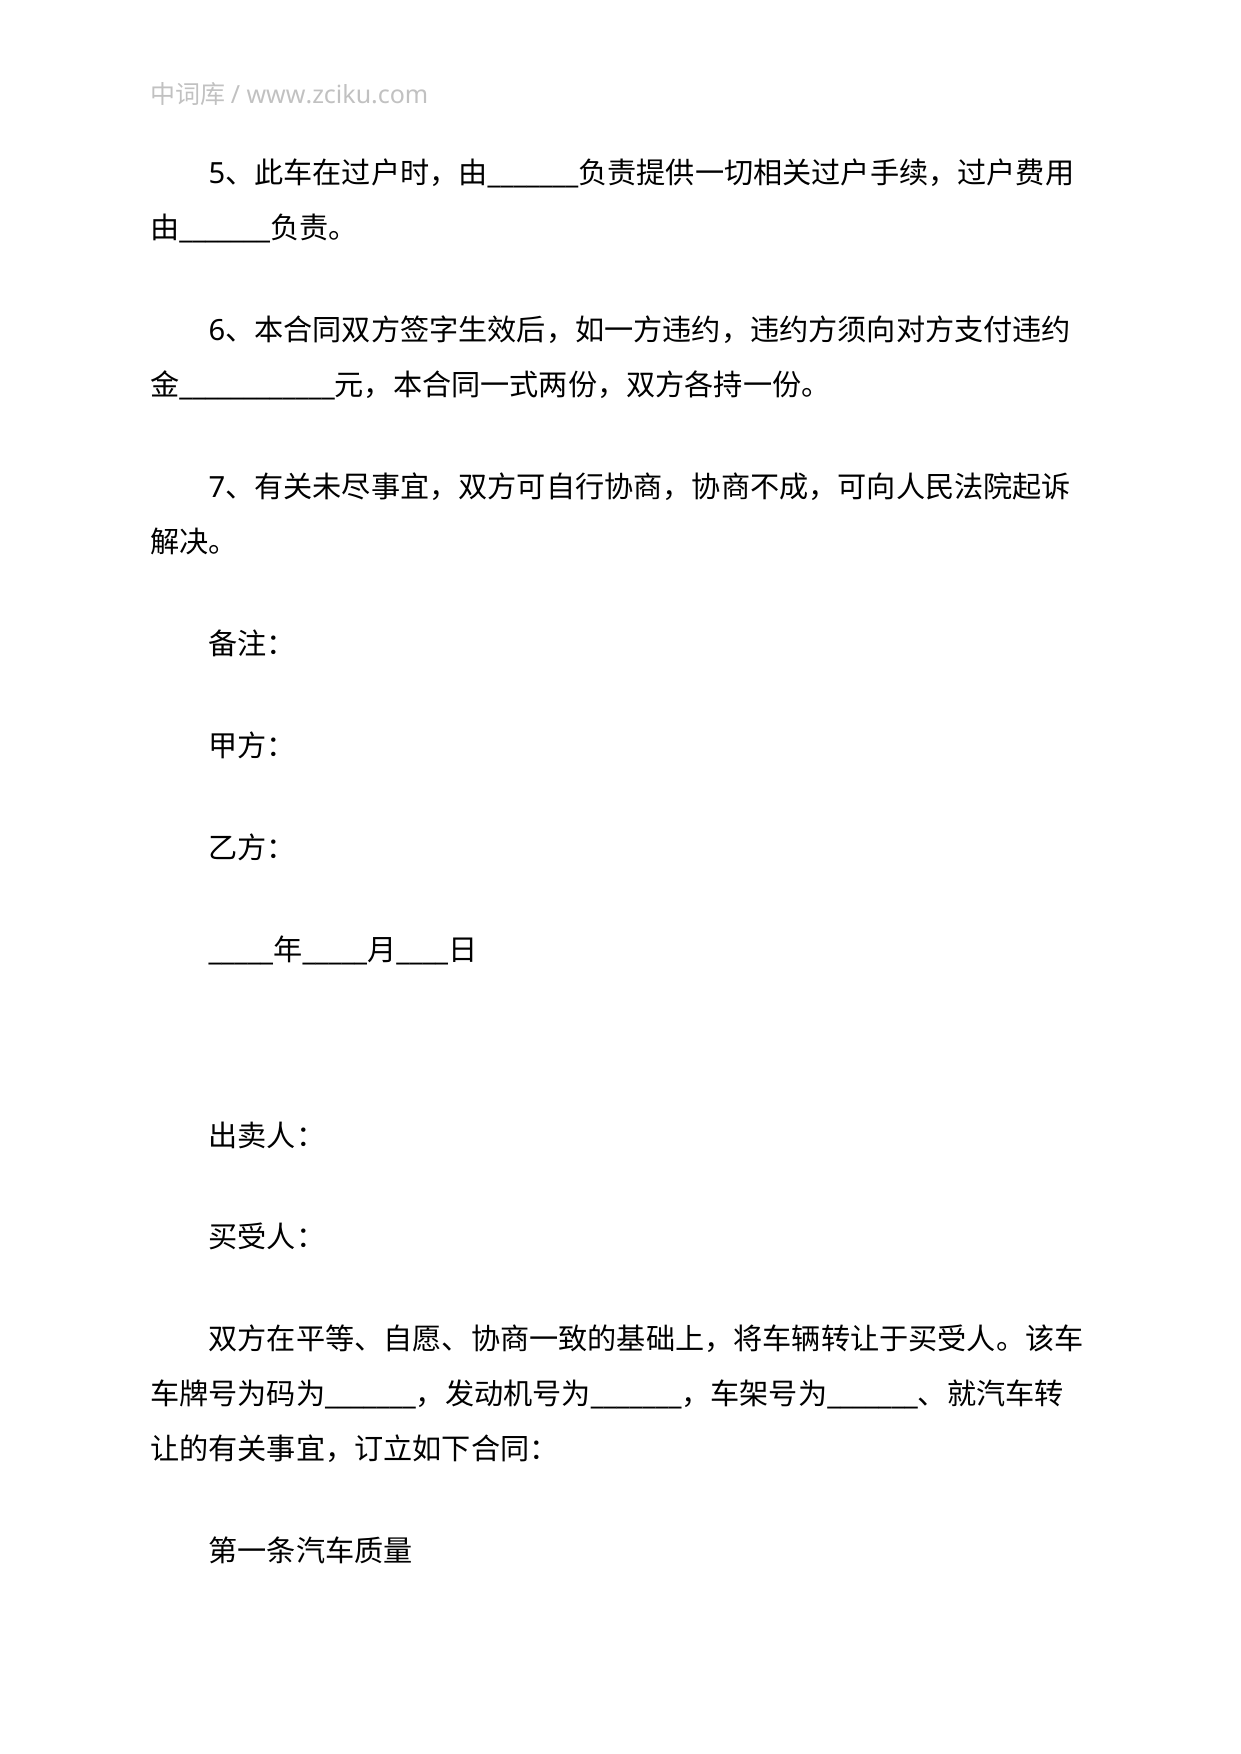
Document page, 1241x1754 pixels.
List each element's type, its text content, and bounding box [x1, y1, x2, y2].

text 6、本合同双方签字生效后，如一方违约，违约方须向对方支付违约金____________元，本合同一式两份，双方各持一份。 [150, 307, 1090, 404]
text 甲方： [150, 722, 1090, 765]
text 5、此车在过户时，由_______负责提供一切相关过户手续，过户费用由_______负责。 [150, 150, 1090, 247]
text _____年_____月____日 [150, 926, 1090, 968]
text 第一条汽车质量 [150, 1527, 1090, 1570]
text 出卖人： [150, 1112, 1090, 1154]
text 7、有关未尽事宜，双方可自行协商，协商不成，可向人民法院起诉解决。 [150, 464, 1090, 561]
text 买受人： [150, 1214, 1090, 1256]
text 乙方： [150, 824, 1090, 867]
text 双方在平等、自愿、协商一致的基础上，将车辆转让于买受人。该车车牌号为码为_______，发动机号为_______，车架号为_______、就汽车转让的有关事宜，订立如下合同： [150, 1316, 1090, 1468]
text 备注： [150, 621, 1090, 663]
